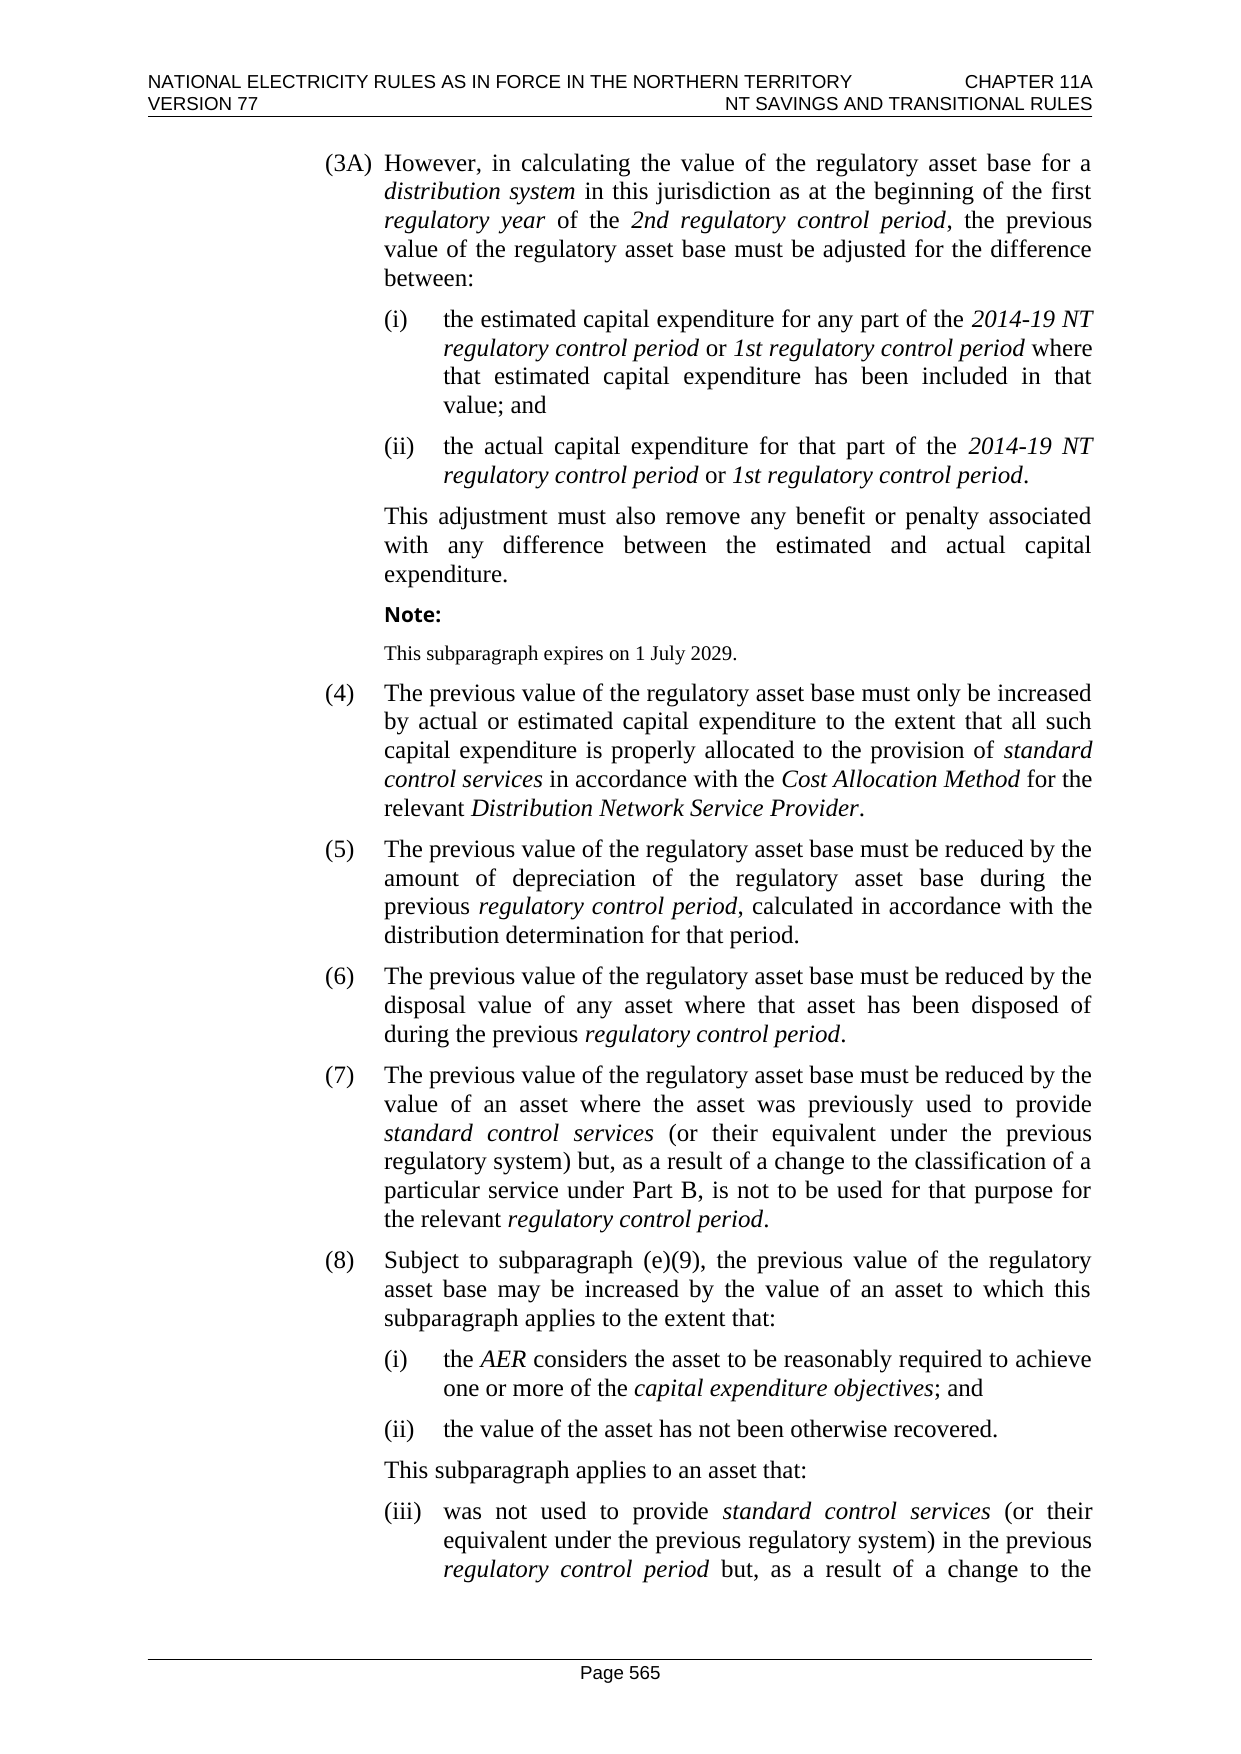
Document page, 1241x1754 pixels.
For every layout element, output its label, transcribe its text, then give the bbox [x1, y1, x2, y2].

list (3A) However, in calculating the value of the regulatory asset base for a distribution system in this jurisdiction as at the beginning of the first regulatory year of the 2nd regulatory control period, the previous value of the regulatory asset base must be adjusted for the difference between: [325, 148, 1092, 291]
list (i) the estimated capital expenditure for any part of the 2014-19 NT regulatory control period or 1st regulatory control period where that estimated capital expenditure has been included in that value; and [384, 304, 1092, 419]
list (ii) the actual capital expenditure for that part of the 2014-19 NT regulatory control period or 1st regulatory control period. [384, 431, 1092, 489]
list (4) The previous value of the regulatory asset base must only be increased by actual or estimated capital expenditure to the extent that all such capital expenditure is properly allocated to the provision of standard control services in accordance with the Cost Allocation Method for the relevant Distribution Network Service Provider. [325, 678, 1092, 821]
list (5) The previous value of the regulatory asset base must be reduced by the amount of depreciation of the regulatory asset base during the previous regulatory control period, calculated in accordance with the distribution determination for that period. [325, 834, 1092, 949]
list (ii) the value of the asset has not been otherwise recovered. [384, 1414, 1092, 1443]
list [384, 1496, 1092, 1583]
text This subparagraph applies to an asset that: [384, 1455, 1092, 1484]
text This adjustment must also remove any benefit or penalty associated with any difference between the estimated and actual capital expenditure. [384, 501, 1092, 588]
list (7) The previous value of the regulatory asset base must be reduced by the value of an asset where the asset was previously used to provide standard control services (or their equivalent under the previous regulatory system) but, as a result of a change to the classification of a particular service under Part B, is not to be used for that purpose for the relevant regulatory control period. [325, 1060, 1092, 1233]
title Note: [384, 600, 1092, 629]
list (i) the AER considers the asset to be reasonably required to achieve one or more of the capital expenditure objectives; and [384, 1344, 1092, 1401]
list (6) The previous value of the regulatory asset base must be reduced by the disposal value of any asset where that asset has been disposed of during the previous regulatory control period. [325, 961, 1092, 1048]
text This subparagraph expires on 1 July 2029. [384, 641, 1092, 665]
list (8) Subject to subparagraph (e)(9), the previous value of the regulatory asset base may be increased by the value of an asset to which this subparagraph applies to the extent that: [325, 1245, 1092, 1331]
